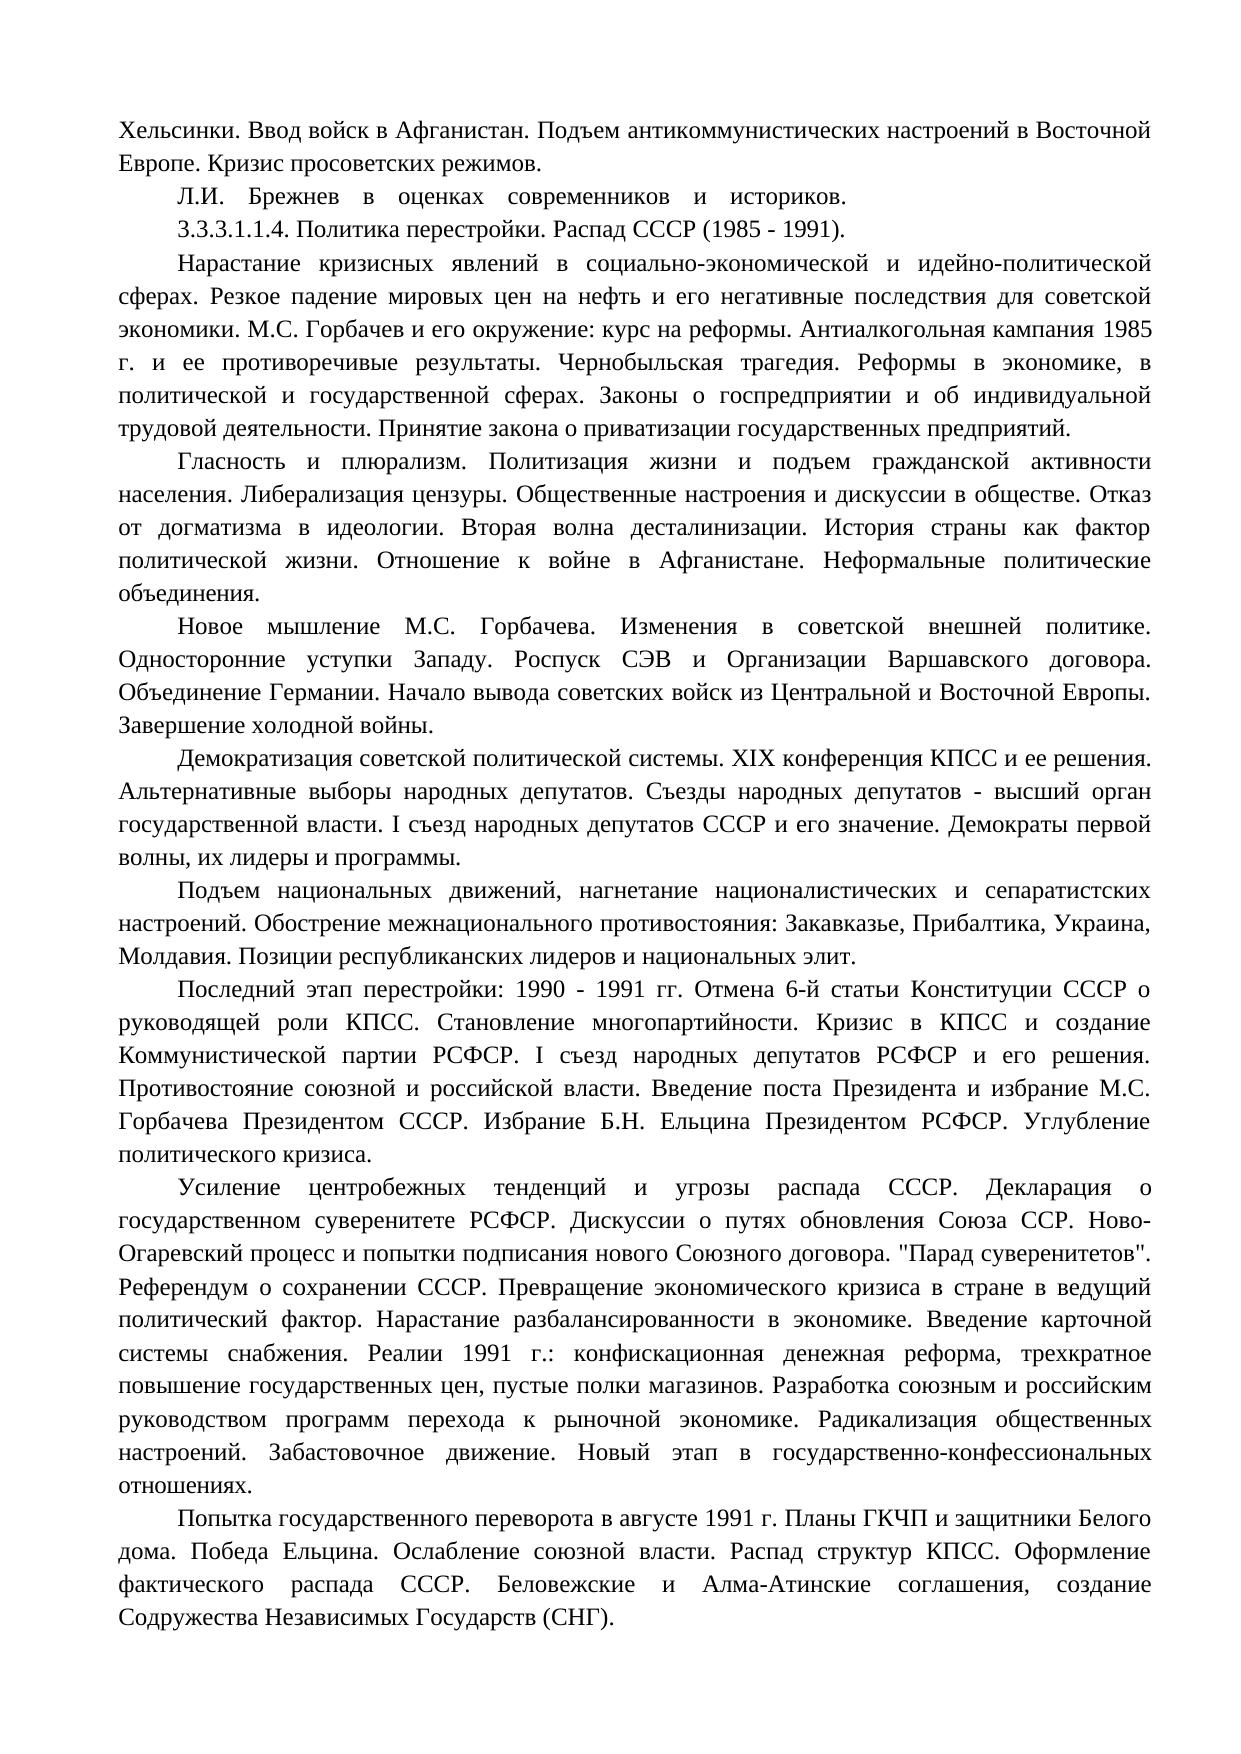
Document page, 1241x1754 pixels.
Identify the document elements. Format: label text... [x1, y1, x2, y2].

text Демократизация советской политической системы. XIX конференция КПСС и ее решения. Альтернативные выборы народных депутатов. Съезды народных депутатов - высший орган государственной власти. I съезд народных депутатов СССР и его значение. Демократы первой волны, их лидеры и программы. [118, 743, 1152, 871]
text Гласность и плюрализм. Политизация жизни и подъем гражданской активности населения. Либерализация цензуры. Общественные настроения и дискуссии в обществе. Отказ от догматизма в идеологии. Вторая волна десталинизации. История страны как фактор политической жизни. Отношение к войне в Афганистане. Неформальные политические объединения. [118, 446, 1152, 607]
text Усиление центробежных тенденций и угрозы распада СССР. Декларация о государственном суверенитете РСФСР. Дискуссии о путях обновления Союза ССР. Ново- Огаревский процесс и попытки подписания нового Союзного договора. "Парад суверенитетов". Референдум о сохранении СССР. Превращение экономического кризиса в стране в ведущий политический фактор. Нарастание разбалансированности в экономике. Введение карточной системы снабжения. Реалии 1991 г.: конфискационная денежная реформа, трехкратное повышение государственных цен, пустые полки магазинов. Разработка союзным и российским руководством программ перехода к рыночной экономике. Радикализация общественных настроений. Забастовочное движение. Новый этап в государственно-конфессиональных отношениях. [118, 1172, 1153, 1498]
text Подъем национальных движений, нагнетание националистических и сепаратистских настроений. Обострение межнационального противостояния: Закавказье, Прибалтика, Украина, Молдавия. Позиции республиканских лидеров и национальных элит. [118, 875, 1151, 970]
text Л.И. Брежнев в оценках современников и историков. 3.3.3.1.1.4. Политика перестройки. Распад СССР (1985 - 1991). [177, 181, 847, 243]
text Нарастание кризисных явлений в социально-экономической и идейно-политической сферах. Резкое падение мировых цен на нефть и его негативные последствия для советской экономики. М.С. Горбачев и его окружение: курс на реформы. Антиалкогольная кампания 1985 г. и ее противоречивые результаты. Чернобыльская трагедия. Реформы в экономике, в политической и государственной сферах. Законы о госпредприятии и об индивидуальной трудовой деятельности. Принятие закона о приватизации государственных предприятий. [118, 248, 1152, 442]
text Новое мышление М.С. Горбачева. Изменения в советской внешней политике. Односторонние уступки Западу. Роспуск СЭВ и Организации Варшавского договора. Объединение Германии. Начало вывода советских войск из Центральной и Восточной Европы. Завершение холодной войны. [118, 611, 1152, 739]
text Последний этап перестройки: 1990 - 1991 гг. Отмена 6-й статьи Конституции СССР о руководящей роли КПСС. Становление многопартийности. Кризис в КПСС и создание Коммунистической партии РСФСР. I съезд народных депутатов РСФСР и его решения. Противостояние союзной и российской власти. Введение поста Президента и избрание М.С. Горбачева Президентом СССР. Избрание Б.Н. Ельцина Президентом РСФСР. Углубление политического кризиса. [118, 974, 1151, 1168]
text Попытка государственного переворота в августе 1991 г. Планы ГКЧП и защитники Белого дома. Победа Ельцина. Ослабление союзной власти. Распад структур КПСС. Оформление фактического распада СССР. Беловежские и Алма-Атинские соглашения, создание Содружества Независимых Государств (СНГ). [118, 1503, 1152, 1631]
text Хельсинки. Ввод войск в Афганистан. Подъем антикоммунистических настроений в Восточной Европе. Кризис просоветских режимов. [118, 115, 1151, 177]
